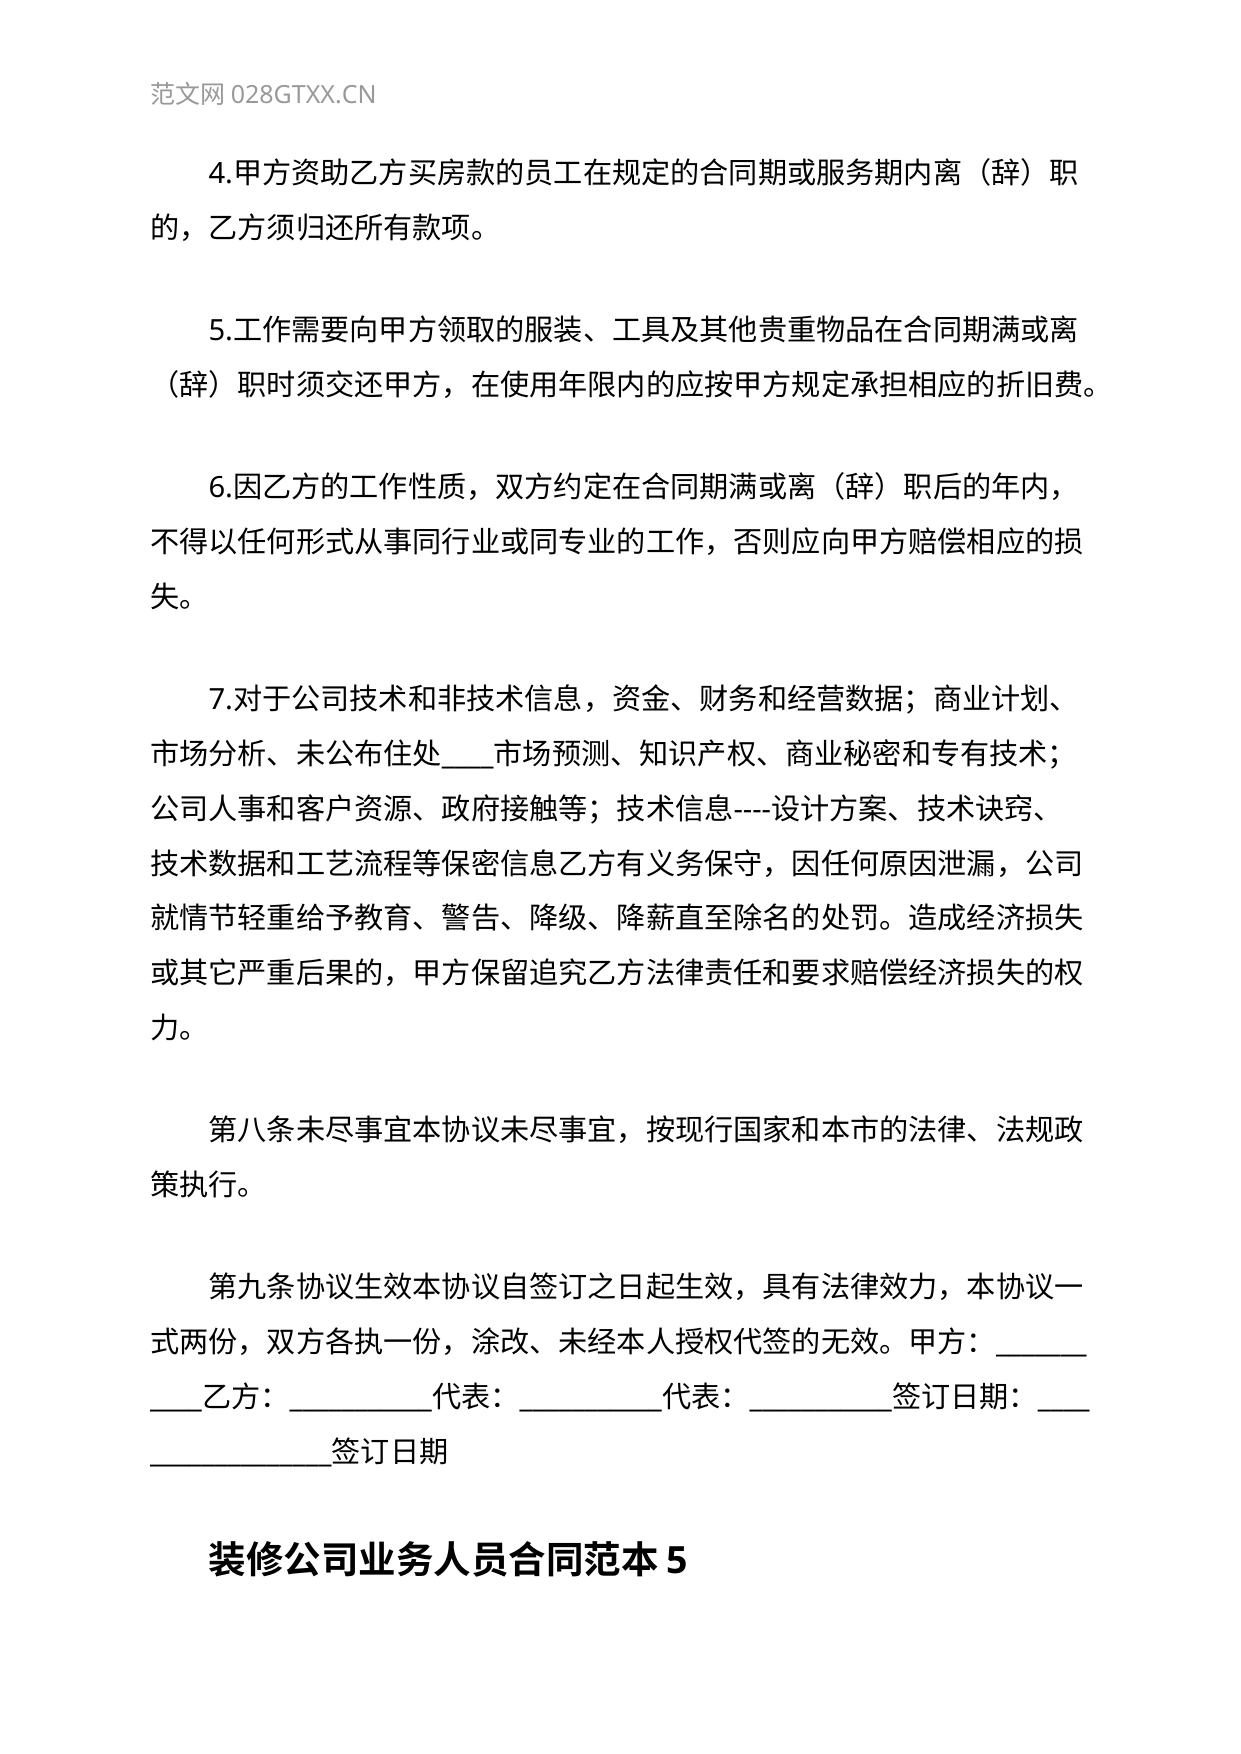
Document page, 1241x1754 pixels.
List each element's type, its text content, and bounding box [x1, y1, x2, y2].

text 7.对于公司技术和非技术信息，资金、财务和经营数据；商业计划、市场分析、未公布住处____市场预测、知识产权、商业秘密和专有技术；公司人事和客户资源、政府接触等；技术信息----设计方案、技术诀窍、技术数据和工艺流程等保密信息乙方有义务保守，因任何原因泄漏，公司就情节轻重给予教育、警告、降级、降薪直至除名的处罚。造成经济损失或其它严重后果的，甲方保留追究乙方法律责任和要求赔偿经济损失的权力。 [150, 675, 1090, 1047]
text 第九条协议生效本协议自签订之日起生效，具有法律效力，本协议一式两份，双方各执一份，涂改、未经本人授权代签的无效。甲方：___________乙方：___________代表：___________代表：___________签订日期：__________________签订日期 [150, 1263, 1090, 1471]
text 6.因乙方的工作性质，双方约定在合同期满或离（辞）职后的年内，不得以任何形式从事同行业或同专业的工作，否则应向甲方赔偿相应的损失。 [150, 463, 1090, 616]
text 4.甲方资助乙方买房款的员工在规定的合同期或服务期内离（辞）职的，乙方须归还所有款项。 [150, 150, 1090, 247]
text 第八条未尽事宜本协议未尽事宜，按现行国家和本市的法律、法规政策执行。 [150, 1107, 1090, 1204]
text 5.工作需要向甲方领取的服装、工具及其他贵重物品在合同期满或离（辞）职时须交还甲方，在使用年限内的应按甲方规定承担相应的折旧费。 [150, 307, 1090, 404]
text 装修公司业务人员合同范本5 [150, 1530, 1090, 1585]
